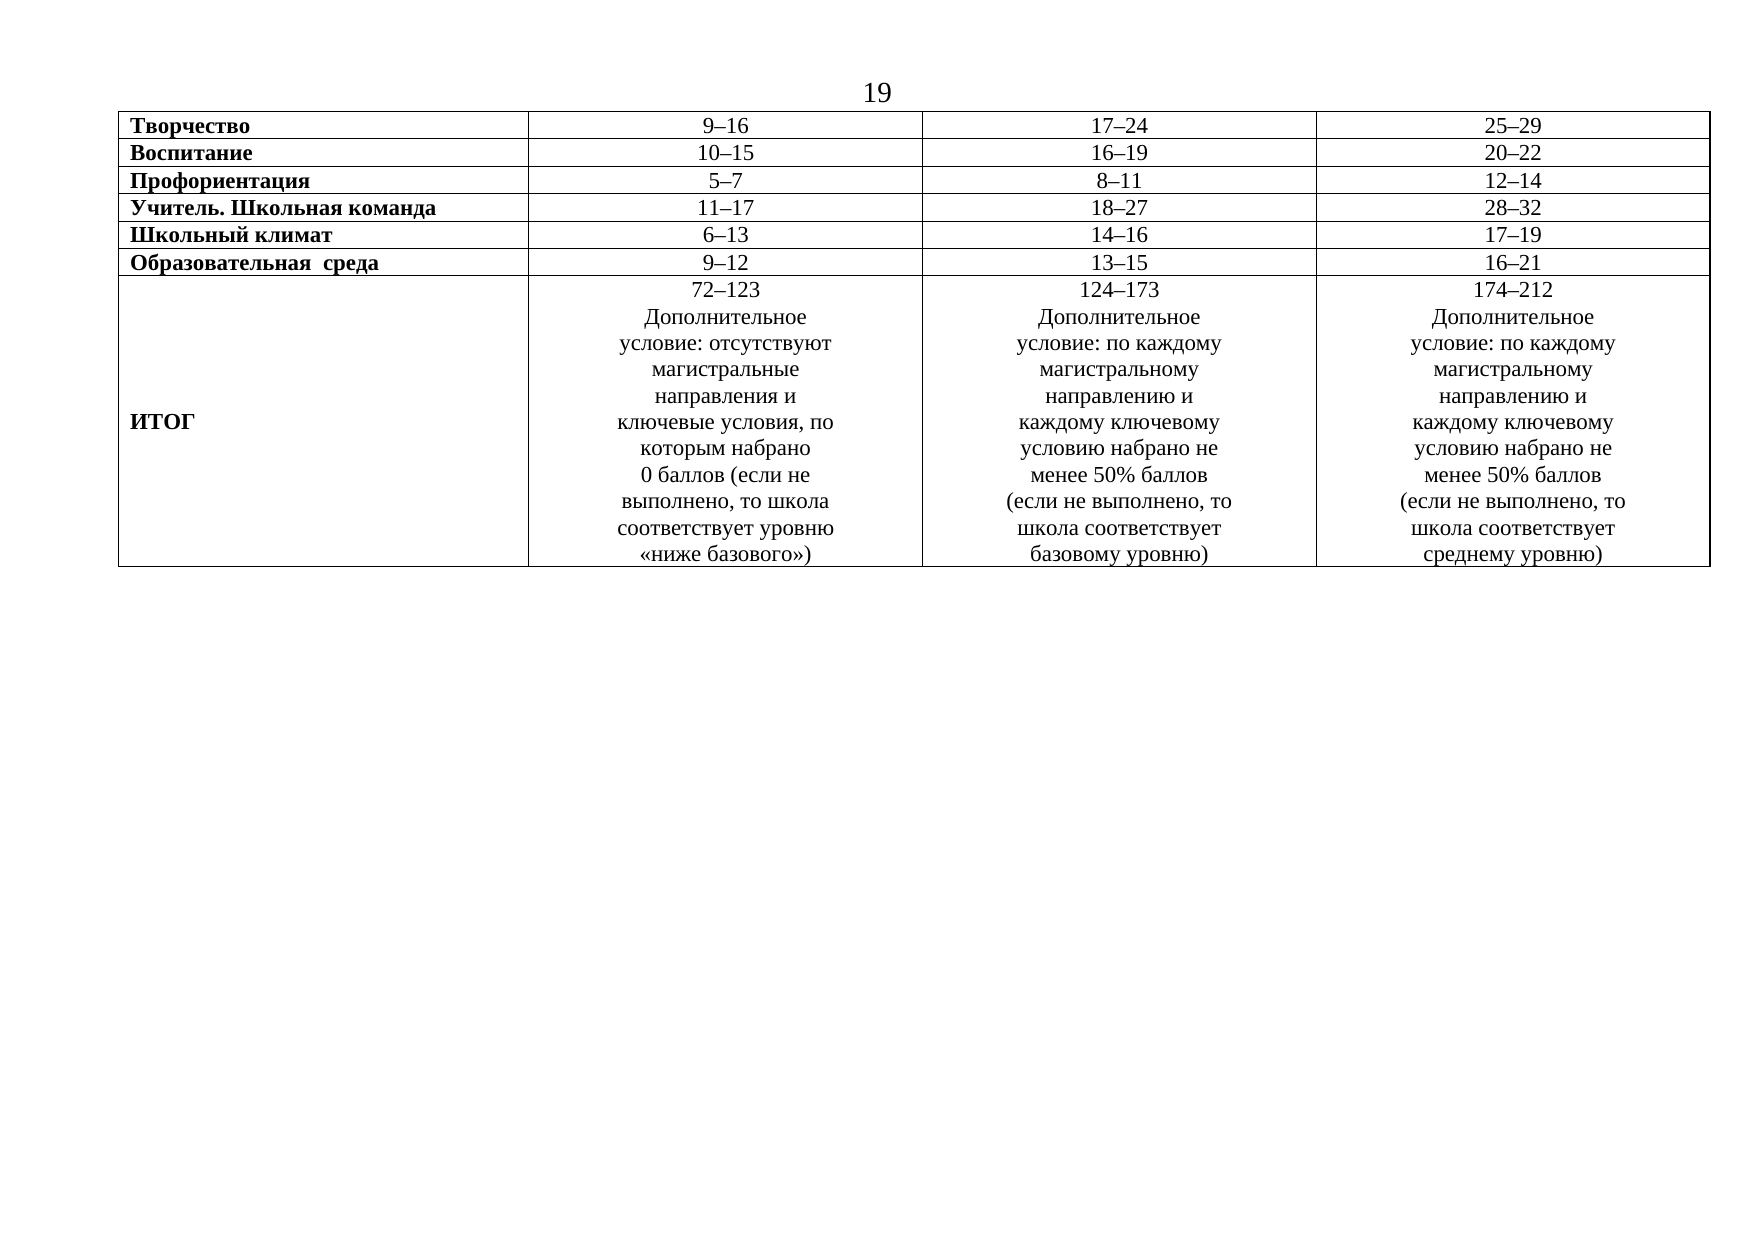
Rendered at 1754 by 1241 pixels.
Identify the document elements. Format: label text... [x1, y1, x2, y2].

table_cell 14‒16 [923, 222, 1316, 248]
table_cell 9‒16 [529, 112, 922, 138]
table_cell 12‒14 [1317, 167, 1709, 193]
table_cell Образовательная среда [119, 249, 528, 275]
table_cell 25‒29 [1317, 112, 1709, 138]
table_cell 17‒24 [923, 112, 1316, 138]
table_cell 17‒19 [1317, 222, 1709, 248]
table_cell 28‒32 [1317, 194, 1709, 221]
table_cell 16‒21 [1317, 249, 1709, 275]
table_cell Воспитание [119, 139, 528, 166]
table_cell 16‒19 [923, 139, 1316, 166]
table_cell 8‒11 [923, 167, 1316, 193]
table_cell 10‒15 [529, 139, 922, 166]
table_cell Учитель. Школьная команда [119, 194, 528, 221]
table_cell Профориентация [119, 167, 528, 193]
table_cell 124‒173 Дополнительное условие: по каждому магистральному направлению и каждому ключевому условию набрано не менее 50% баллов (если не выполнено, то школа соответствует базовому уровню) [923, 276, 1316, 566]
table_cell 13‒15 [923, 249, 1316, 275]
table_cell 72‒123 Дополнительное условие: отсутствуют магистральные направления и ключевые условия, по которым набрано 0 баллов (если не выполнено, то школа соответствует уровню «ниже базового») [529, 276, 922, 566]
table_cell 20‒22 [1317, 139, 1709, 166]
table_cell ИТОГ [119, 276, 528, 566]
table_cell 18‒27 [923, 194, 1316, 221]
table_cell Творчество [119, 112, 528, 138]
table_cell Школьный климат [119, 222, 528, 248]
table_cell 174‒212 Дополнительное условие: по каждому магистральному направлению и каждому ключевому условию набрано не менее 50% баллов (если не выполнено, то школа соответствует среднему уровню) [1317, 276, 1709, 566]
table_cell 9‒12 [529, 249, 922, 275]
table_cell 5‒7 [529, 167, 922, 193]
table_cell 6‒13 [529, 222, 922, 248]
table_cell 11‒17 [529, 194, 922, 221]
